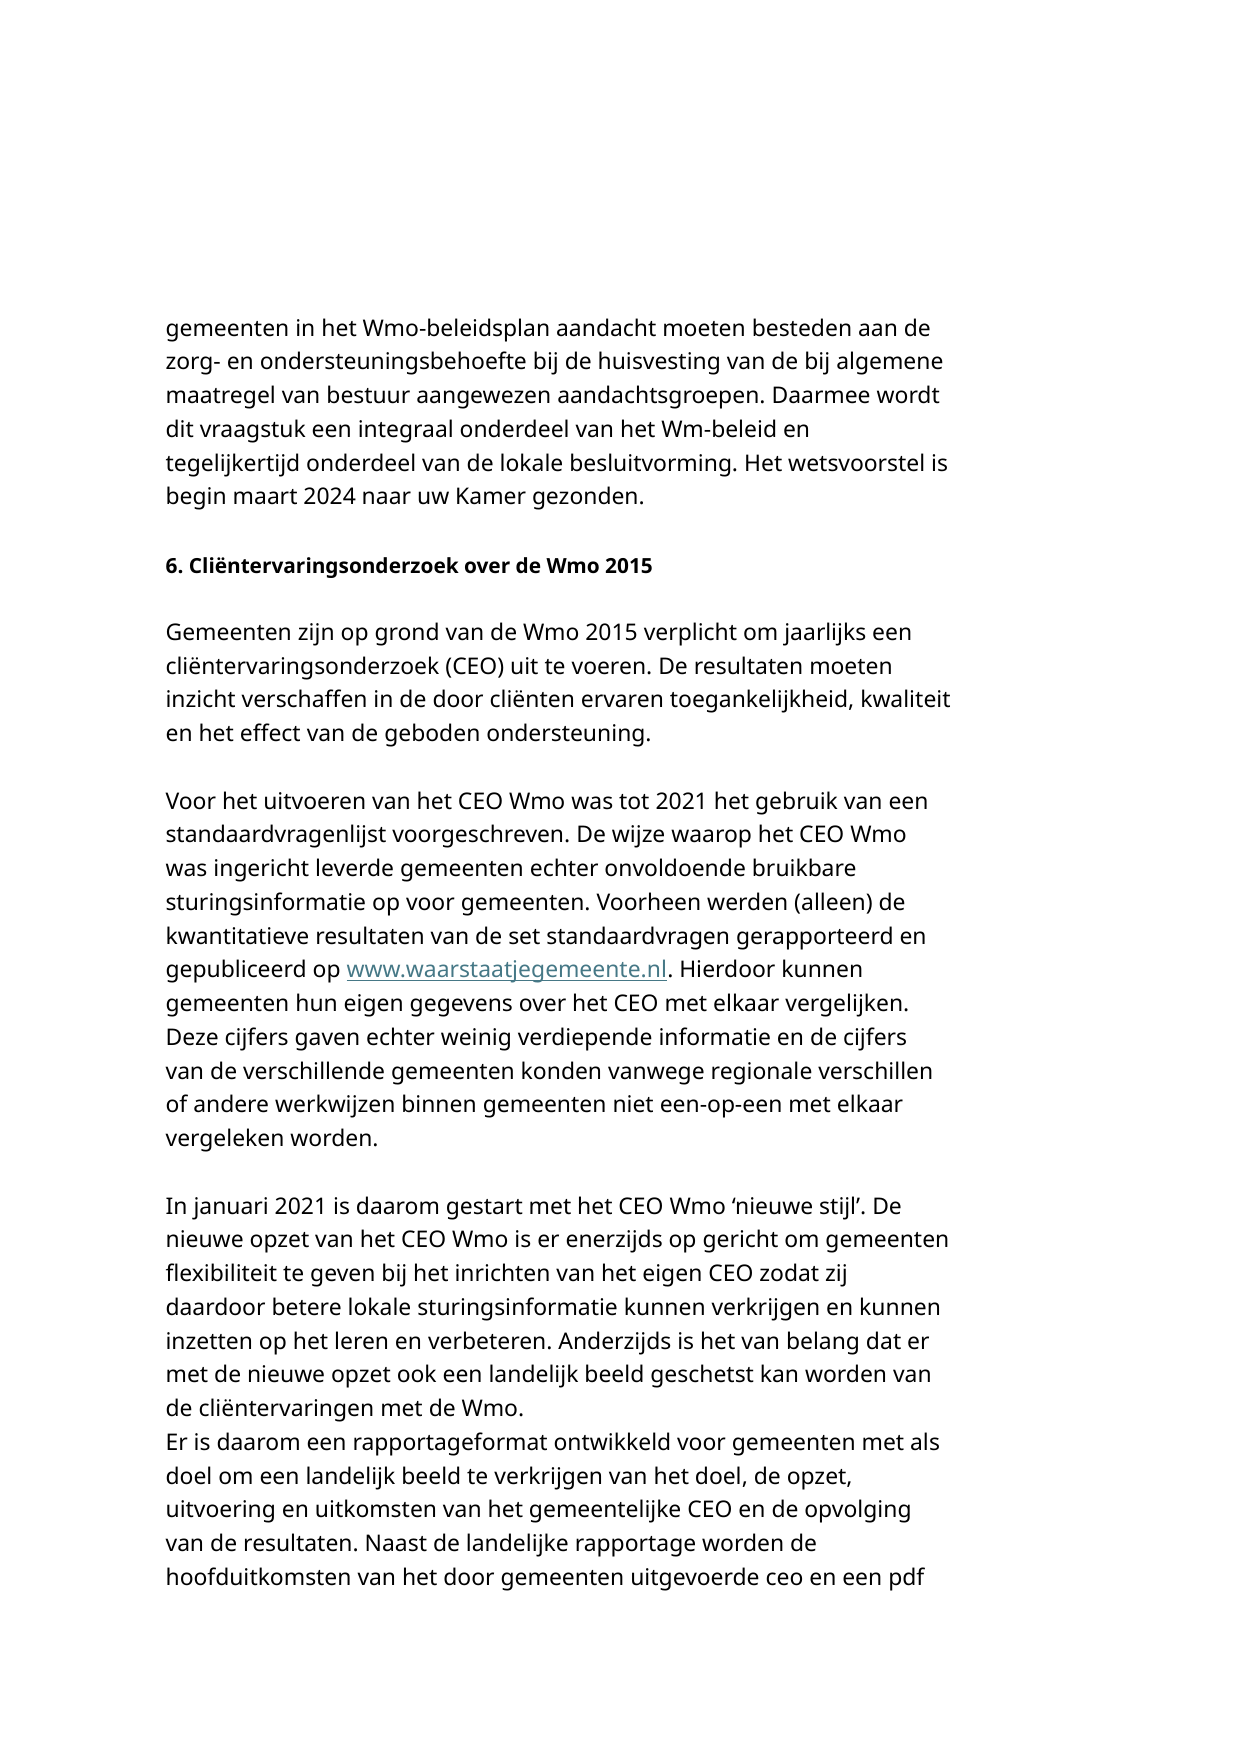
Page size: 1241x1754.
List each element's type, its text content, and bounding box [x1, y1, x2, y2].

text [165, 1426, 951, 1592]
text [165, 311, 951, 511]
text Voor het uitvoeren van het CEO Wmo was tot 2021 het gebruik van een standaardvragenlijst voorgeschreven. De wijze waarop het CEO Wmo was ingericht leverde gemeenten echter onvoldoende bruikbare sturingsinformatie op voor gemeenten. Voorheen werden (alleen) de kwantitatieve resultaten van de set standaardvragen gerapporteerd en gepubliceerd op www.waarstaatjegemeente.nl. Hierdoor kunnen gemeenten hun eigen gegevens over het CEO met elkaar vergelijken. Deze cijfers gaven echter weinig verdiepende informatie en de cijfers van de verschillende gemeenten konden vanwege regionale verschillen of andere werkwijzen binnen gemeenten niet een-op-een met elkaar vergeleken worden. [165, 784, 951, 1153]
text Gemeenten zijn op grond van de Wmo 2015 verplicht om jaarlijks een cliëntervaringsonderzoek (CEO) uit te voeren. De resultaten moeten inzicht verschaffen in de door cliënten ervaren toegankelijkheid, kwaliteit en het effect van de geboden ondersteuning. [165, 616, 951, 748]
subtitle 6. Cliëntervaringsonderzoek over de Wmo 2015 [165, 551, 951, 580]
text In januari 2021 is daarom gestart met het CEO Wmo ‘nieuwe stijl’. De nieuwe opzet van het CEO Wmo is er enerzijds op gericht om gemeenten flexibiliteit te geven bij het inrichten van het eigen CEO zodat zij daardoor betere lokale sturingsinformatie kunnen verkrijgen en kunnen inzetten op het leren en verbeteren. Anderzijds is het van belang dat er met de nieuwe opzet ook een landelijk beeld geschetst kan worden van de cliëntervaringen met de Wmo. [165, 1189, 951, 1423]
